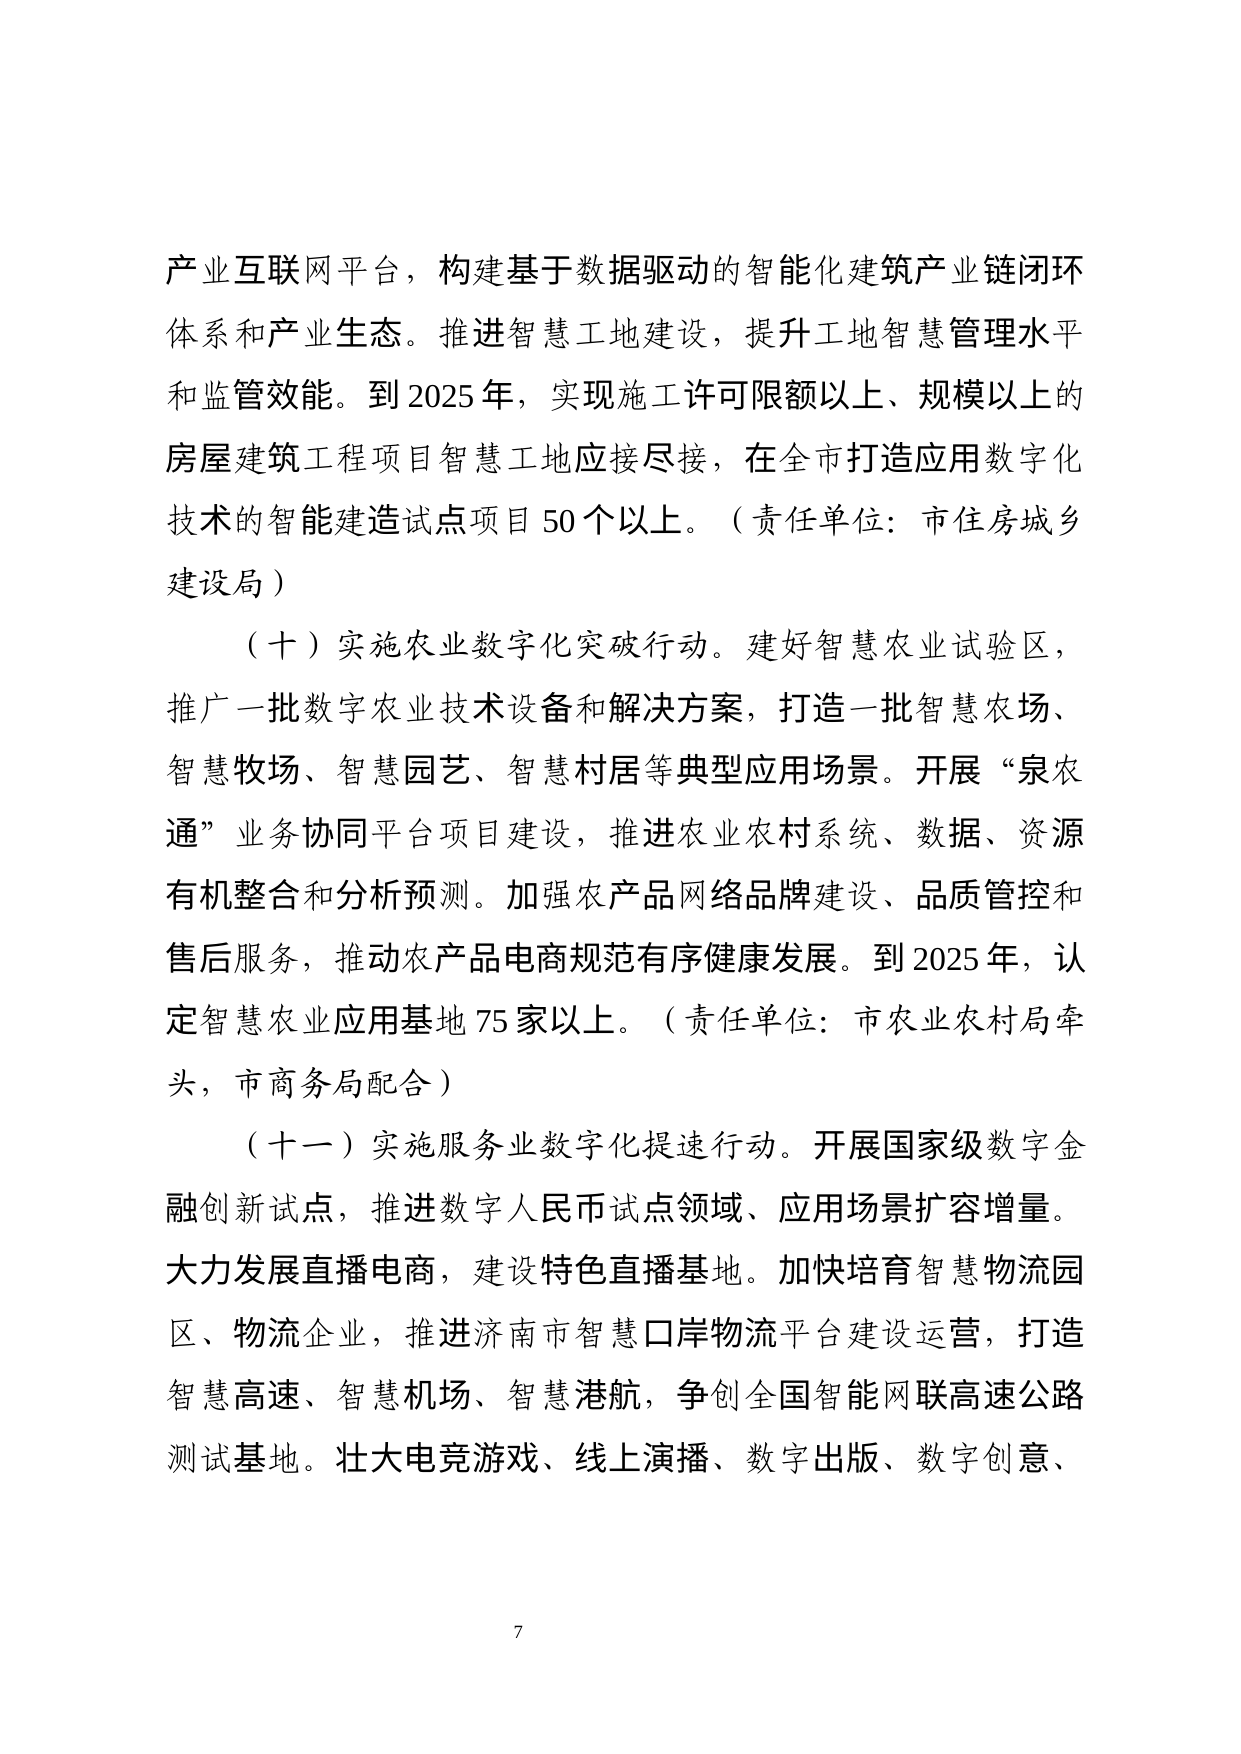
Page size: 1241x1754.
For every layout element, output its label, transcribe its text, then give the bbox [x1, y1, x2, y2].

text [165, 233, 1087, 608]
text （十）实施农业数字化突破行动。建好智慧农业试验区，推广一批数字农业技术设备和解决方案，打造一批智慧农场、智慧牧场、智慧园艺、智慧村居等典型应用场景。开展“泉农通”业务协同平台项目建设，推进农业农村系统、数据、资源有机整合和分析预测。加强农产品网络品牌建设、品质管控和售后服务，推动农产品电商规范有序健康发展。到2025年，认定智慧农业应用基地75家以上。（责任单位：市农业农村局牵头，市商务局配合） [165, 608, 1087, 1108]
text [165, 1108, 1087, 1483]
